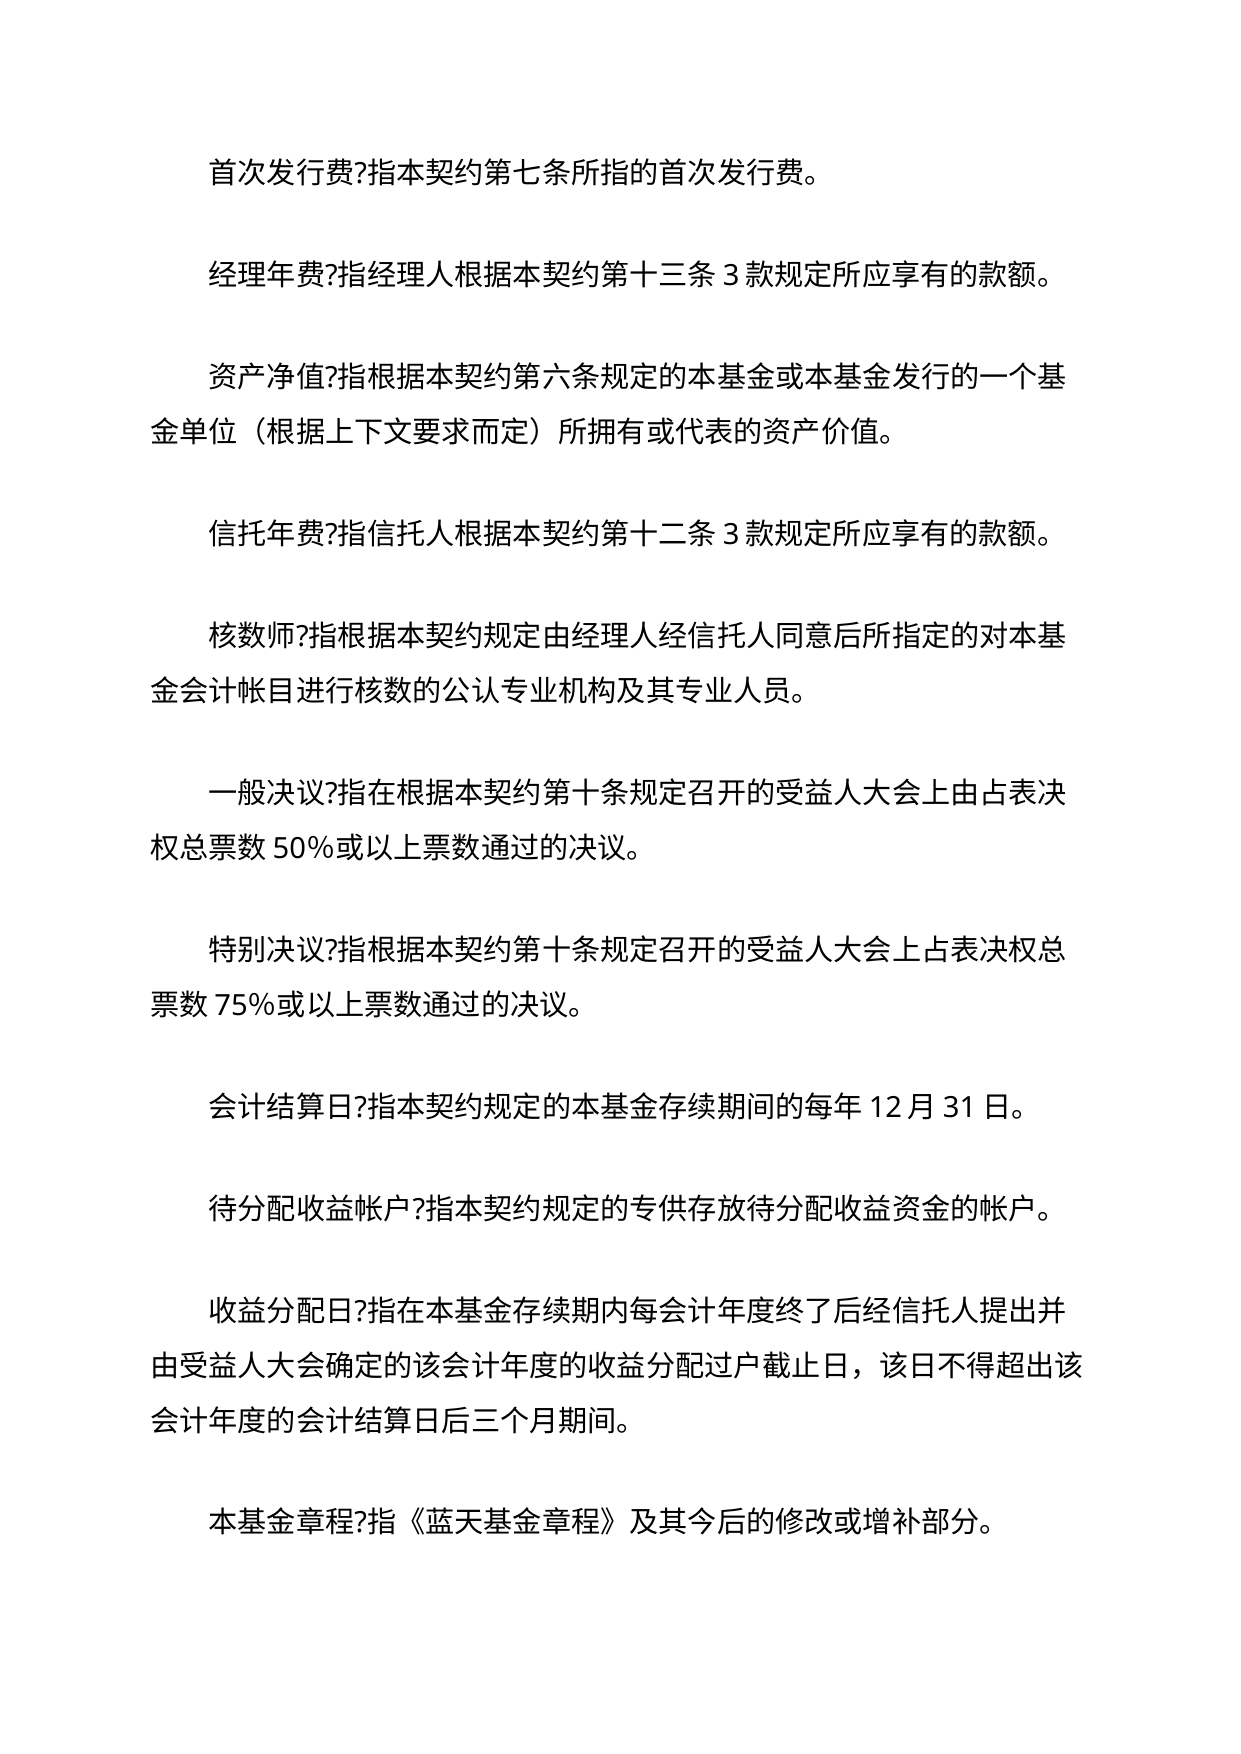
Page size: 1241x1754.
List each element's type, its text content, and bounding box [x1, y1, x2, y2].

text 收益分配日?指在本基金存续期内每会计年度终了后经信托人提出并由受益人大会确定的该会计年度的收益分配过户截止日，该日不得超出该会计年度的会计结算日后三个月期间。 [150, 1287, 1090, 1439]
text 首次发行费?指本契约第七条所指的首次发行费。 [150, 150, 1090, 192]
text 待分配收益帐户?指本契约规定的专供存放待分配收益资金的帐户。 [150, 1185, 1090, 1228]
text 一般决议?指在根据本契约第十条规定召开的受益人大会上由占表决权总票数50％或以上票数通过的决议。 [150, 769, 1090, 867]
text 特别决议?指根据本契约第十条规定召开的受益人大会上占表决权总票数75％或以上票数通过的决议。 [150, 926, 1090, 1024]
text 信托年费?指信托人根据本契约第十二条3款规定所应享有的款额。 [150, 511, 1090, 553]
text 本基金章程?指《蓝天基金章程》及其今后的修改或增补部分。 [150, 1499, 1090, 1541]
text 资产净值?指根据本契约第六条规定的本基金或本基金发行的一个基金单位（根据上下文要求而定）所拥有或代表的资产价值。 [150, 354, 1090, 451]
text 核数师?指根据本契约规定由经理人经信托人同意后所指定的对本基金会计帐目进行核数的公认专业机构及其专业人员。 [150, 613, 1090, 710]
text 经理年费?指经理人根据本契约第十三条3款规定所应享有的款额。 [150, 252, 1090, 294]
text 会计结算日?指本契约规定的本基金存续期间的每年12月31日。 [150, 1083, 1090, 1126]
